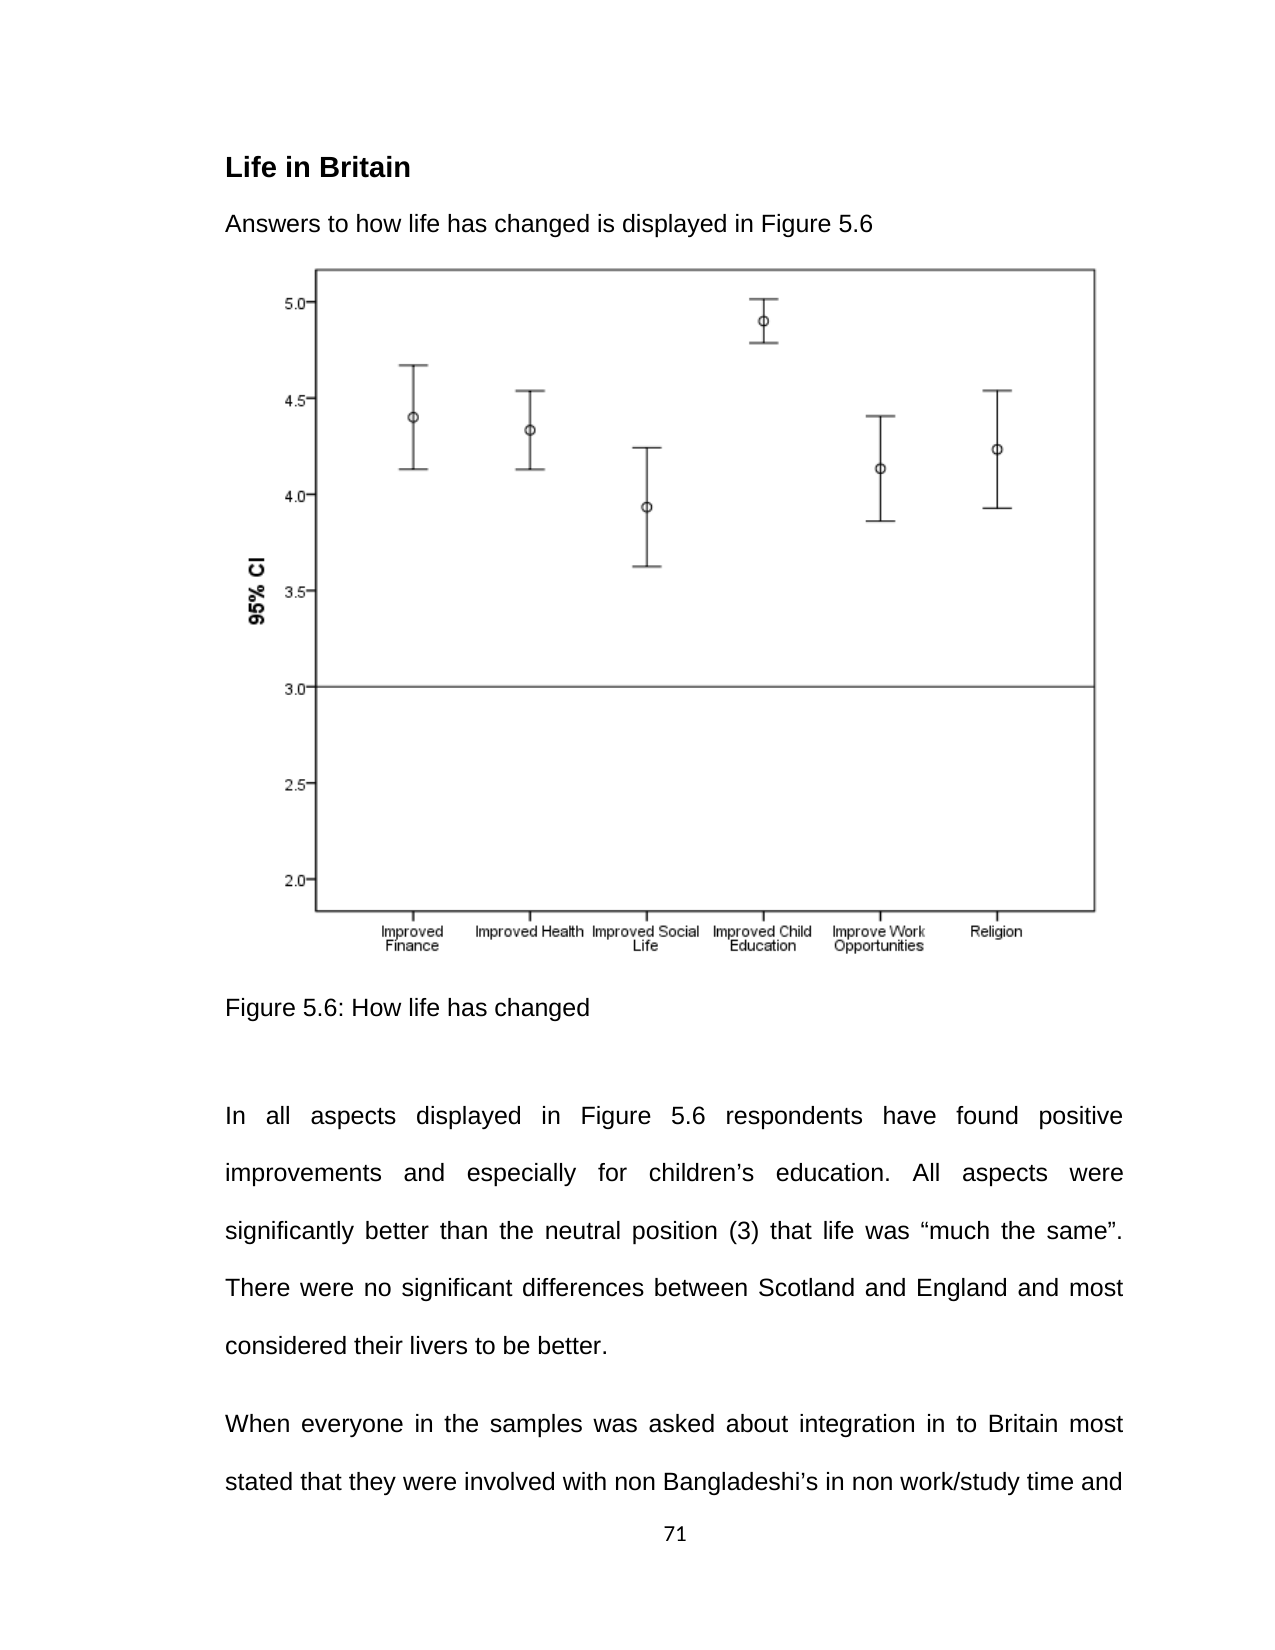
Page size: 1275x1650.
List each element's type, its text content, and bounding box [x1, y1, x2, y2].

text Figure 5.6: How life has changed [225, 993, 1125, 1022]
text Life in Britain [225, 150, 1125, 183]
text In all aspects displayed in Figure 5.6 respondents have found positive improvements and especially for children’s education. All aspects were significantly better than the neutral position (3) that life was “much the same”. There were no significant differences between and and most considered their livers to be better. [225, 1101, 1125, 1359]
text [225, 1409, 1125, 1495]
picture [225, 263, 1105, 968]
text Answers to how life has changed is displayed in Figure 5.6 [225, 209, 1125, 238]
